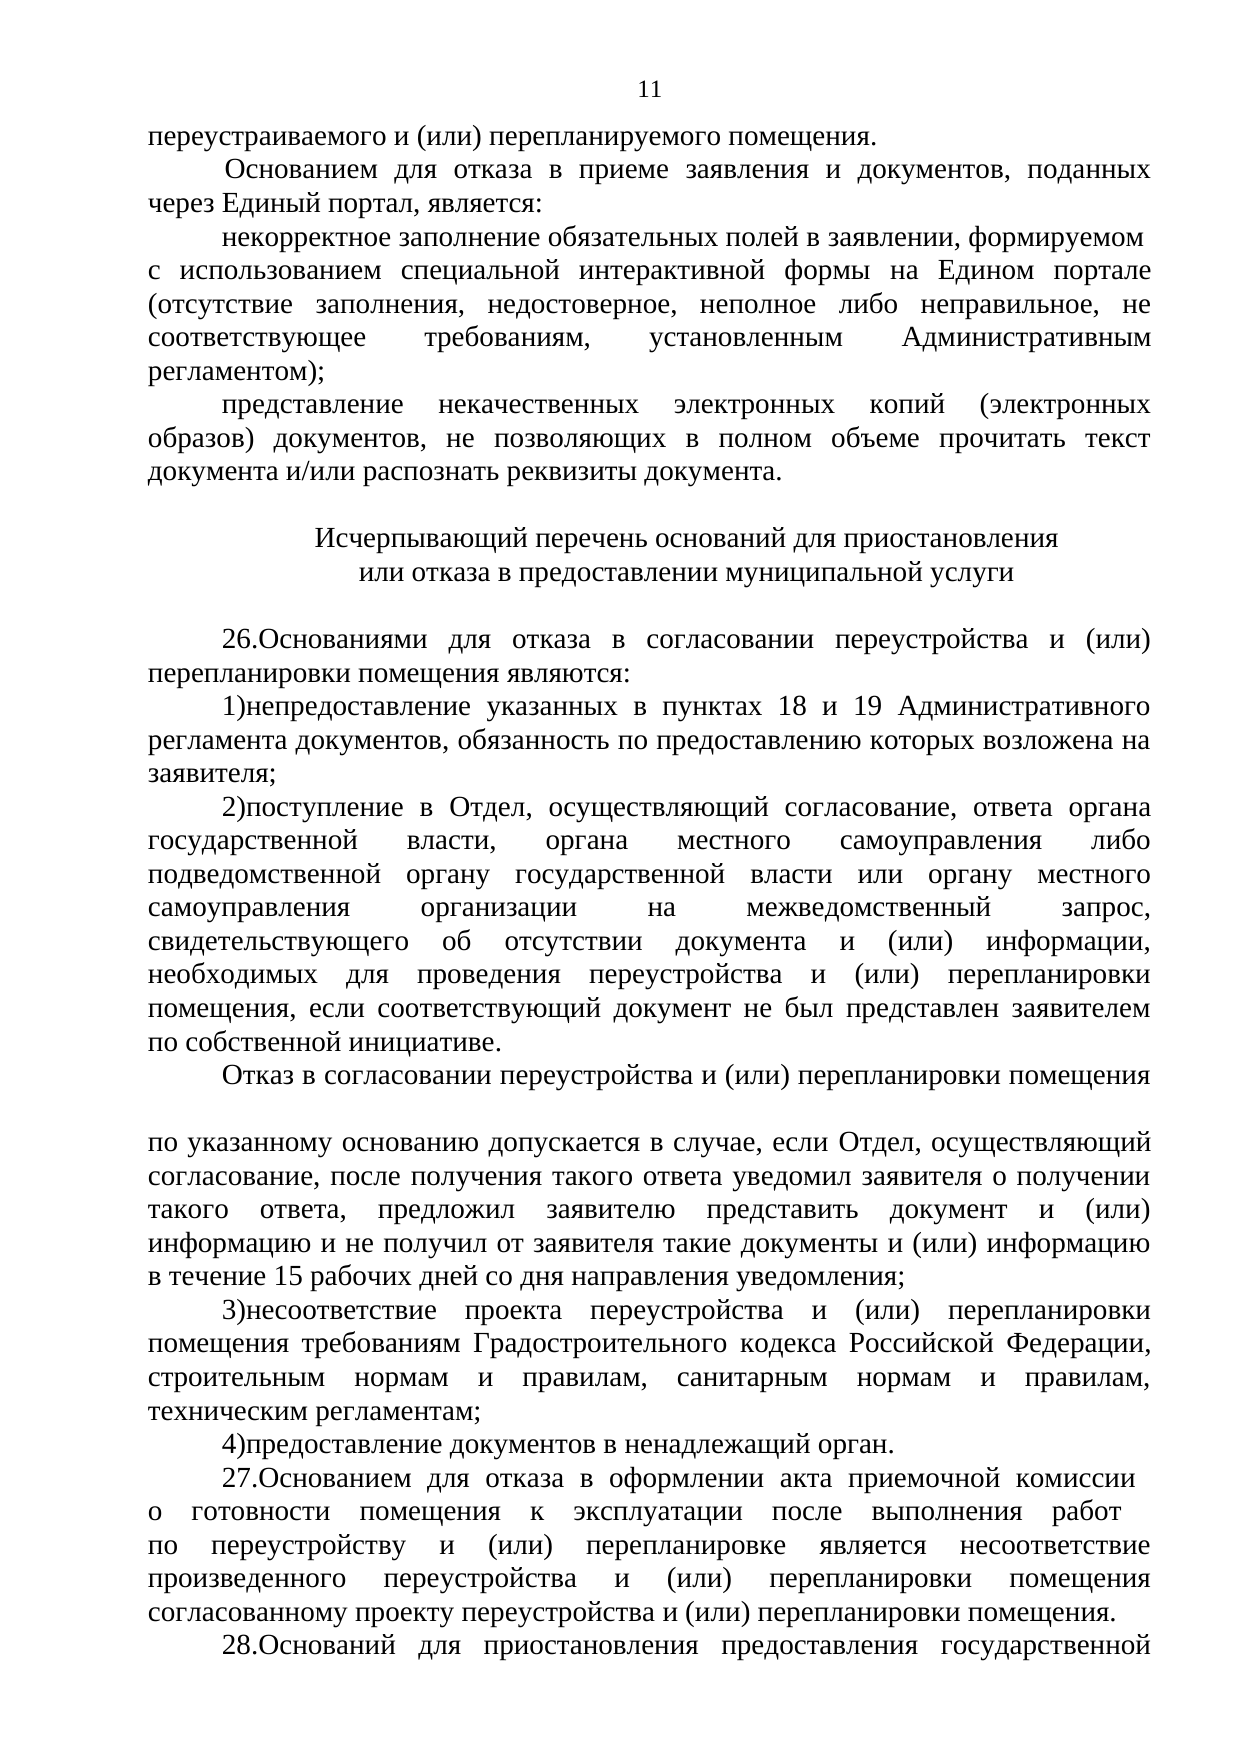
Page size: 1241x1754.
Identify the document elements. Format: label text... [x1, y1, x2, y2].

text Исчерпывающий перечень оснований для приостановления [148, 521, 1152, 554]
text 2)поступление в Отдел, осуществляющий согласование, ответа органа государственной власти, органа местного самоуправления либо подведомственной органу государственной власти или органу местного самоуправления организации на межведомственный запрос, свидетельствующего об отсутствии документа и (или) информации, необходимых для проведения переустройства и (или) перепланировки помещения, если соответствующий документ не был представлен заявителем по собственной инициативе. [148, 789, 1152, 1057]
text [148, 1627, 1152, 1661]
text 27.Основанием для отказа в оформлении акта приемочной комиссии о готовности помещения к эксплуатации после выполнения работ по переустройству и (или) перепланировке является несоответствие произведенного переустройства и (или) перепланировки помещения согласованному проекту переустройства и (или) перепланировки помещения. [148, 1460, 1152, 1627]
text Отказ в согласовании переустройства и (или) перепланировки помещения по указанному основанию допускается в случае, если Отдел, осуществляющий согласование, после получения такого ответа уведомил заявителя о получении такого ответа, предложил заявителю представить документ и (или) информацию и не получил от заявителя такие документы и (или) информацию в течение 15 рабочих дней со дня направления уведомления; [148, 1057, 1152, 1292]
text некорректное заполнение обязательных полей в заявлении, формируемом с использованием специальной интерактивной формы на Едином портале (отсутствие заполнения, недостоверное, неполное либо неправильное, не соответствующее требованиям, установленным Административным регламентом); [148, 219, 1152, 386]
text 26.Основаниями для отказа в согласовании переустройства и (или) перепланировки помещения являются: [148, 621, 1152, 688]
text 3)несоответствие проекта переустройства и (или) перепланировки помещения требованиям Градостроительного кодекса Российской Федерации, строительным нормам и правилам, санитарным нормам и правилам, техническим регламентам; [148, 1292, 1152, 1426]
text представление некачественных электронных копий (электронных образов) документов, не позволяющих в полном объеме прочитать текст документа и/или распознать реквизиты документа. [148, 386, 1152, 487]
text 1)непредоставление указанных в пунктах 18 и 19 Административного регламента документов, обязанность по предоставлению которых возложена на заявителя; [148, 688, 1152, 789]
text Основанием для отказа в приеме заявления и документов, поданных через Единый портал, является: [148, 152, 1152, 219]
text или отказа в предоставлении муниципальной услуги [148, 554, 1152, 588]
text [148, 118, 1152, 152]
text 4)предоставление документов в ненадлежащий орган. [148, 1426, 1152, 1460]
